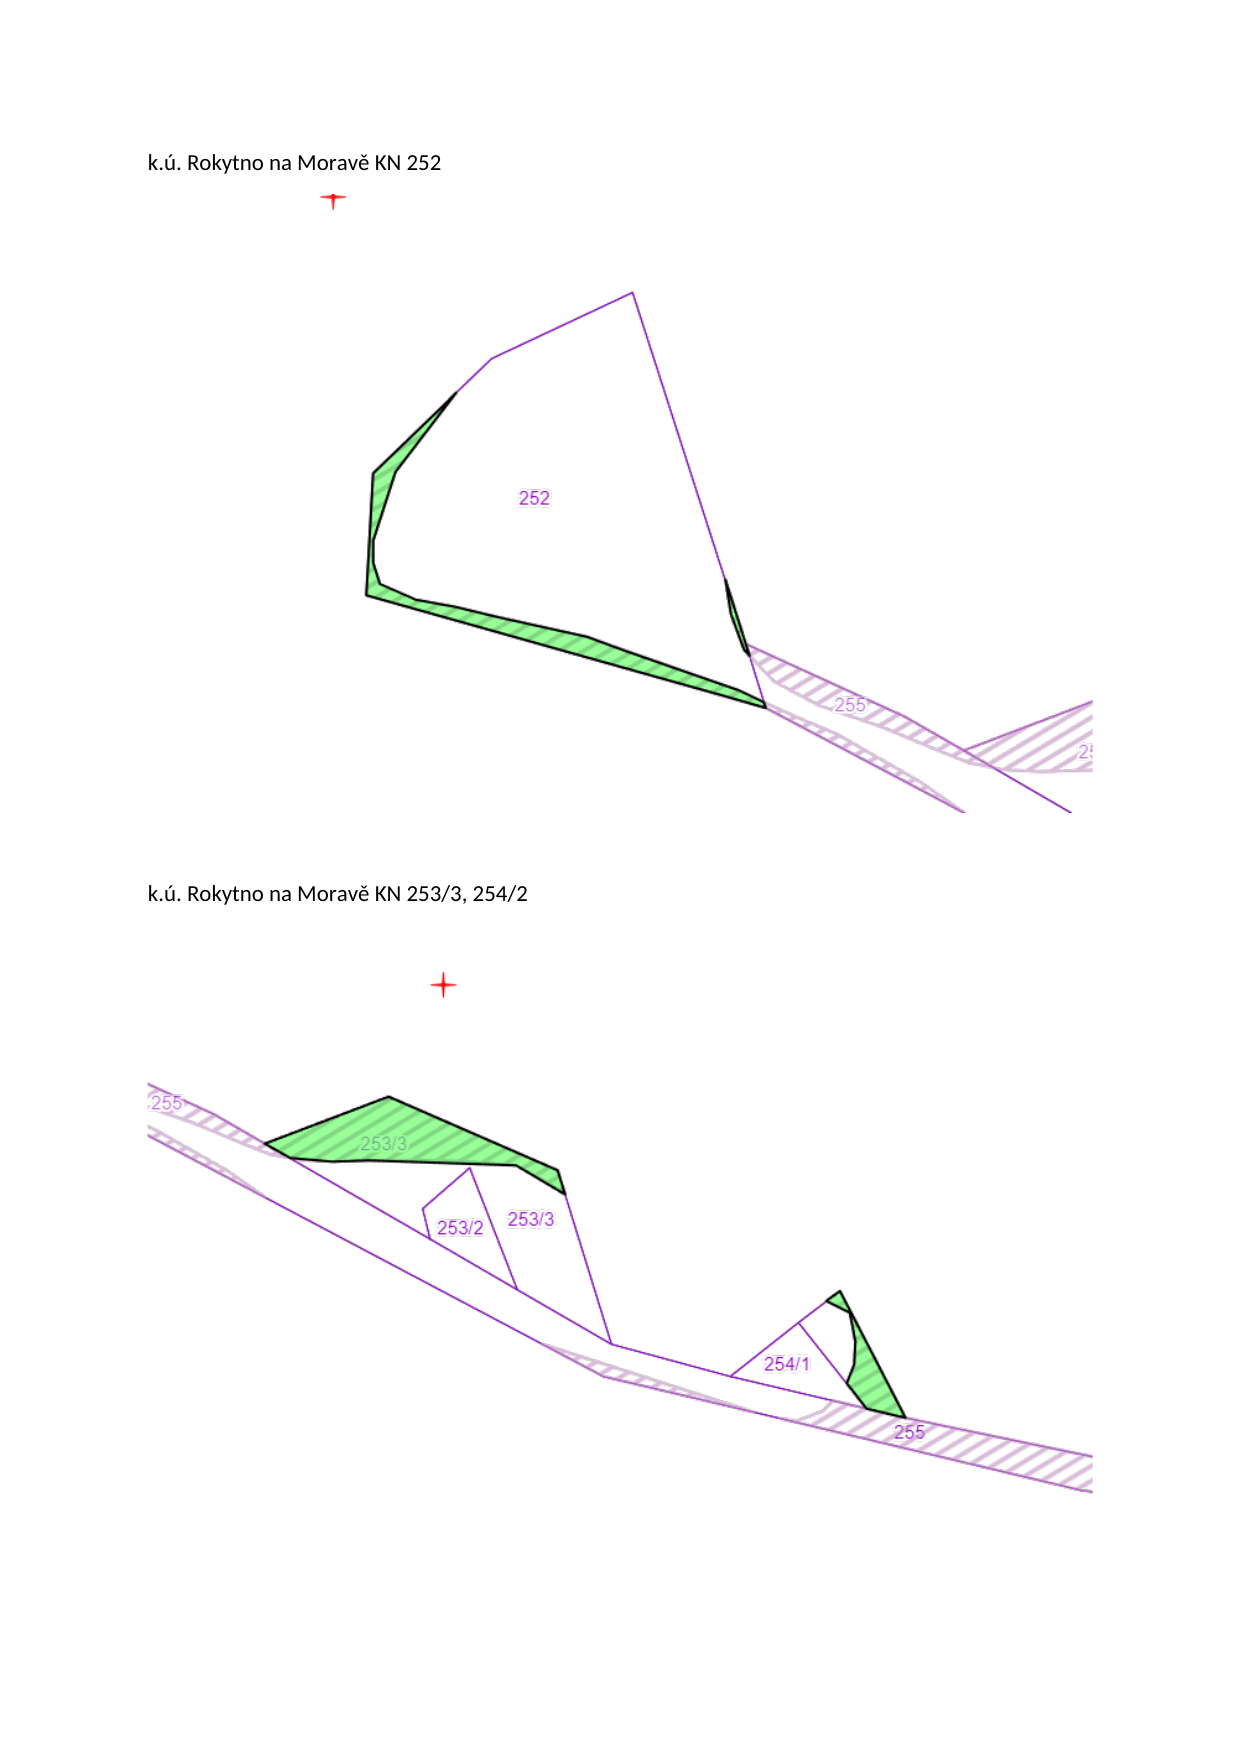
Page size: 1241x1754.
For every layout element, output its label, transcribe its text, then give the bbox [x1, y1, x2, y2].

picture [147, 194, 1093, 813]
text k.ú. Rokytno na Moravě KN 253/3, 254/2 [148, 879, 1093, 907]
picture [147, 925, 1093, 1544]
text k.ú. Rokytno na Moravě KN 252 [148, 148, 1093, 176]
